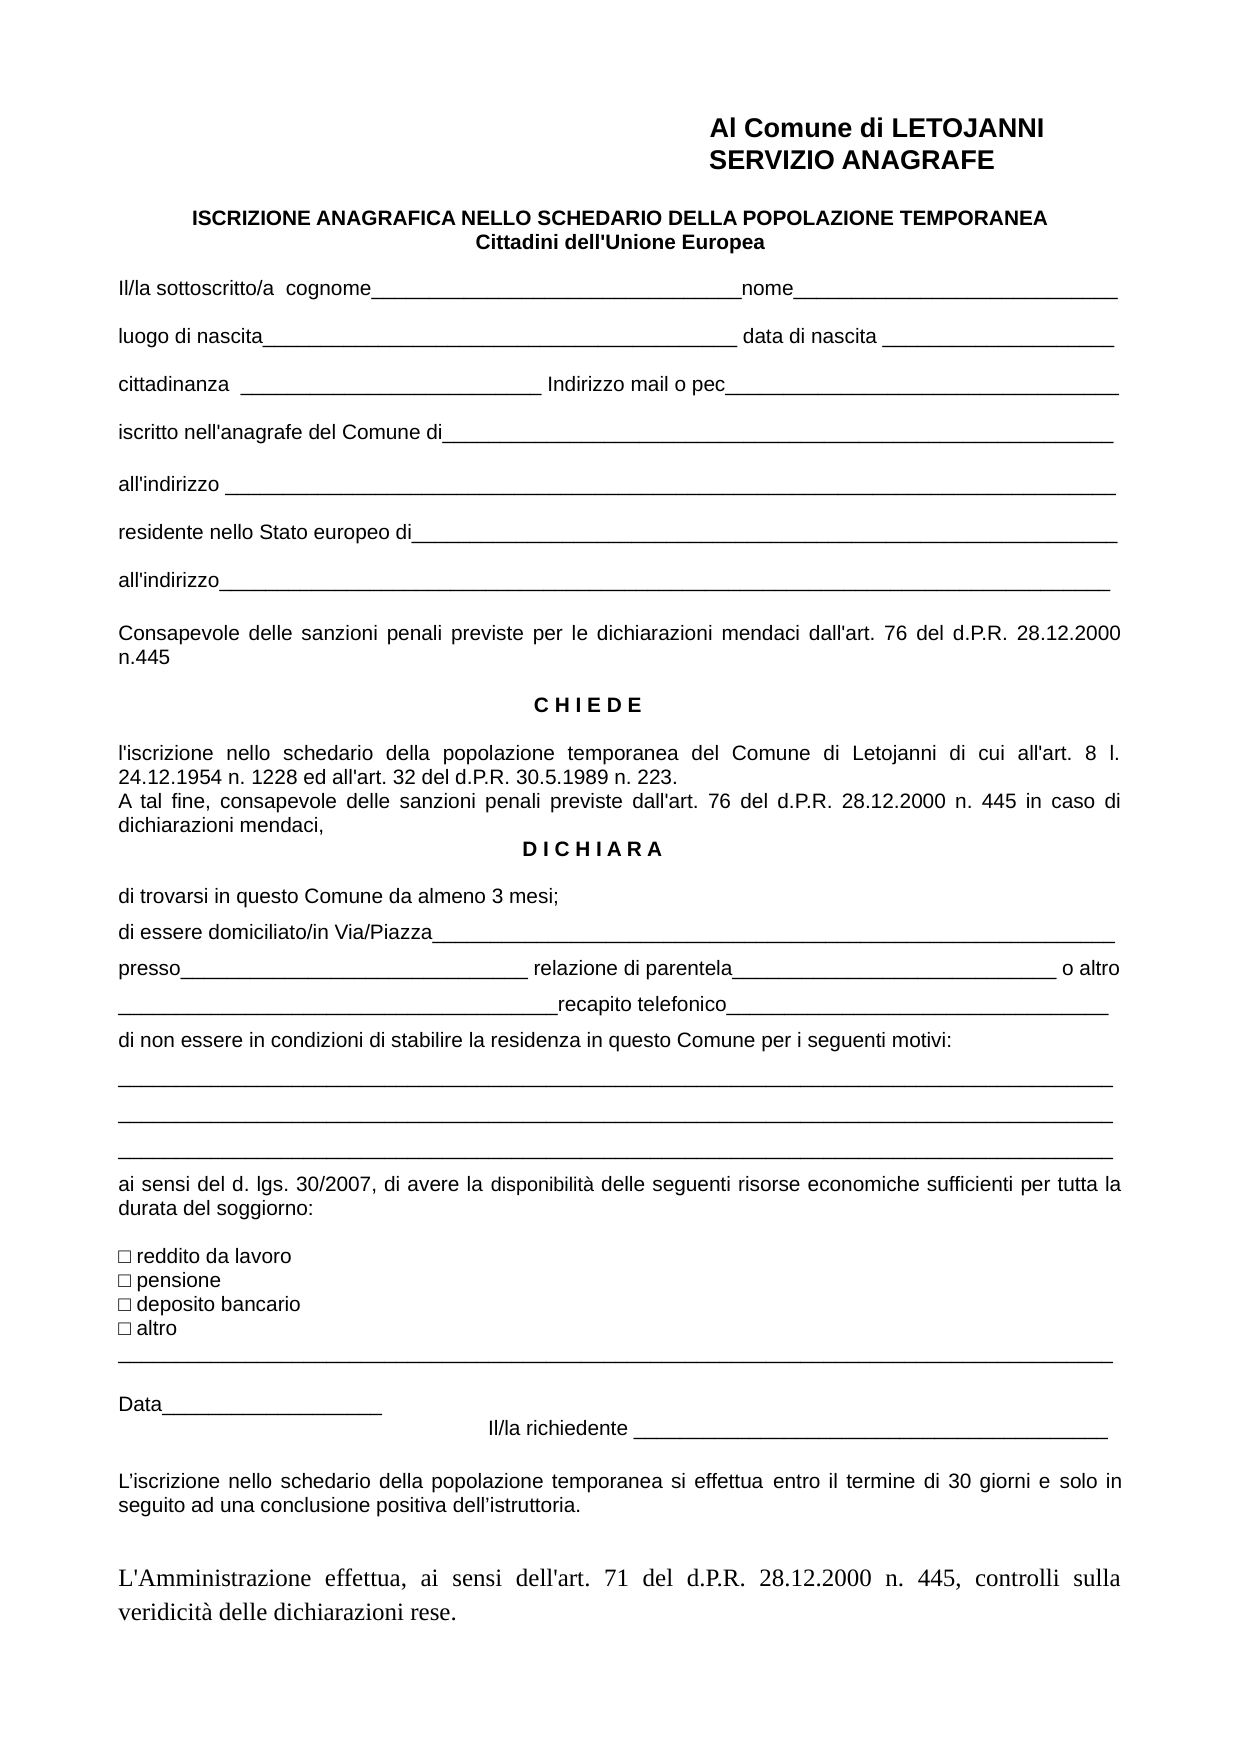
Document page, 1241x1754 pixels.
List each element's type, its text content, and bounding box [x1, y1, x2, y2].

text □ altro ______________________________________________________________________________________ [118, 1316, 1122, 1392]
text all'indirizzo_____________________________________________________________________________ [118, 568, 1122, 621]
text Consapevole delle sanzioni penali previste per le dichiarazioni mendaci dall'art. 76 del d.P.R. 28.12.2000 n.445 [118, 621, 1122, 669]
text cittadinanza __________________________ Indirizzo mail o pec__________________________________ [118, 372, 1122, 396]
text □ reddito da lavoro [118, 1244, 1122, 1268]
text residente nello Stato europeo di_____________________________________________________________ [118, 520, 1122, 544]
text ai sensi del d. lgs. 30/2007, di avere la disponibilità delle seguenti risorse economiche sufficienti per tutta la durata del soggiorno: [118, 1172, 1122, 1220]
text □ pensione [118, 1268, 1122, 1292]
text presso______________________________ relazione di parentela____________________________ o altro ______________________________________recapito telefonico_________________________________ [118, 956, 1122, 1016]
text C H I E D E [118, 693, 1122, 717]
text iscritto nell'anagrafe del Comune di__________________________________________________________ [118, 419, 1122, 472]
text Il/la richiedente _________________________________________ [487, 1416, 1122, 1440]
text L’iscrizione nello schedario della popolazione temporanea si effettua entro il termine di 30 giorni e solo in seguito ad una conclusione positiva dell’istruttoria. [118, 1469, 1122, 1517]
text di trovarsi in questo Comune da almeno 3 mesi; [118, 884, 1122, 908]
text Al Comune di LETOJANNI SERVIZIO ANAGRAFE [709, 112, 1122, 175]
text Cittadini dell'Unione Europea [118, 230, 1122, 254]
text L'Amministrazione effettua, ai sensi dell'art. 71 del d.P.R. 28.12.2000 n. 445, controlli sulla veridicità delle dichiarazioni rese. [118, 1563, 1122, 1625]
text D I C H I A R A [118, 836, 1122, 860]
text Data___________________ [118, 1392, 1122, 1416]
text all'indirizzo _____________________________________________________________________________ [118, 472, 1122, 496]
text di essere domiciliato/in Via/Piazza___________________________________________________________ [118, 920, 1122, 944]
text l'iscrizione nello schedario della popolazione temporanea del Comune di Letojanni di cui all'art. 8 l. 24.12.1954 n. 1228 ed all'art. 32 del d.P.R. 30.5.1989 n. 223. [118, 741, 1122, 788]
text A tal fine, consapevole delle sanzioni penali previste dall'art. 76 del d.P.R. 28.12.2000 n. 445 in caso di dichiarazioni mendaci, [118, 788, 1122, 836]
text ISCRIZIONE ANAGRAFICA NELLO SCHEDARIO DELLA POPOLAZIONE TEMPORANEA [118, 206, 1122, 230]
text □ deposito bancario [118, 1292, 1122, 1316]
text di non essere in condizioni di stabilire la residenza in questo Comune per i seguenti motivi: ______________________________________________________________________________________ ____________________________________________________________________________________________________________________________________________________________________________ [118, 1028, 1122, 1160]
text Il/la sottoscritto/a cognome________________________________nome____________________________ [118, 276, 1122, 300]
text luogo di nascita_________________________________________ data di nascita ____________________ [118, 324, 1122, 348]
